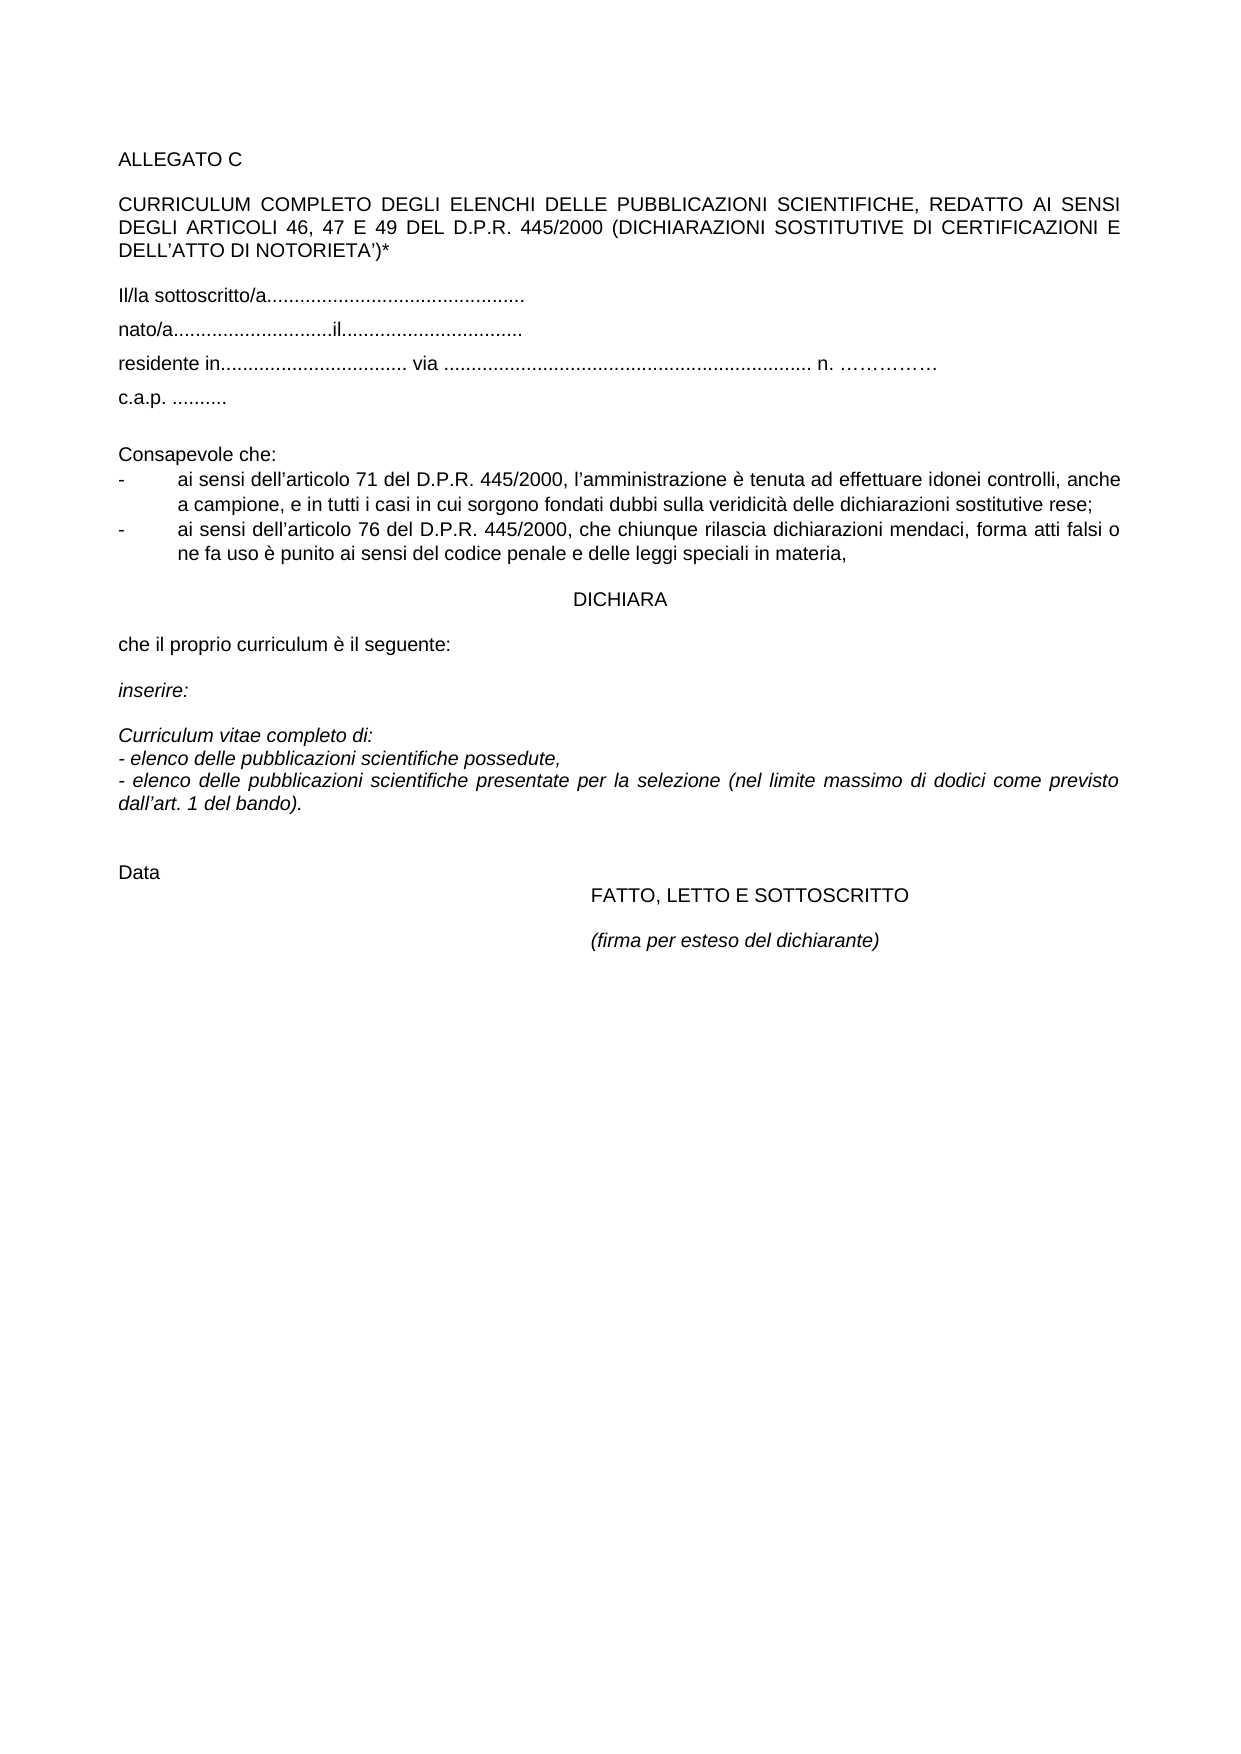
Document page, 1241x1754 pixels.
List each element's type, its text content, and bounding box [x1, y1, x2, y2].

text DICHIARA [118, 588, 1122, 610]
text che il proprio curriculum è il seguente: [118, 633, 1122, 656]
text CURRICULUM COMPLETO DEGLI ELENCHI DELLE PUBBLICAZIONI SCIENTIFICHE, REDATTO AI SENSI DEGLI ARTICOLI 46, 47 E 49 DEL D.P.R. 445/2000 (DICHIARAZIONI SOSTITUTIVE DI CERTIFICAZIONI E DELL’ATTO DI NOTORIETA’)* [118, 193, 1122, 261]
text FATTO, LETTO E SOTTOSCRITTO [591, 884, 1122, 906]
text Il/la sottoscritto/a............................................... [118, 284, 1122, 307]
text ALLEGATO C [118, 148, 1122, 170]
text - elenco delle pubblicazioni scientifiche possedute, [118, 747, 1122, 769]
list ai sensi dell’articolo 76 del D.P.R. 445/2000, che chiunque rilascia dichiarazioni mendaci, forma atti falsi o ne fa uso è punito ai sensi del codice penale e delle leggi speciali in materia, [118, 515, 1122, 565]
text (firma per esteso del dichiarante) [591, 929, 1122, 952]
text nato/a.............................il................................. [118, 318, 1122, 341]
text Curriculum vitae completo di: [118, 724, 1122, 747]
text inserire: [118, 678, 1122, 701]
text Consapevole che: [118, 443, 1122, 466]
text residente in.................................. via ................................................................... n. …………… [118, 352, 1122, 375]
text - elenco delle pubblicazioni scientifiche presentate per la selezione (nel limite massimo di dodici come previsto dall’art. 1 del bando). [118, 769, 1122, 815]
text c.a.p. .......... [118, 386, 1122, 409]
text Data [118, 861, 1122, 884]
list ai sensi dell’articolo 71 del D.P.R. 445/2000, l’amministrazione è tenuta ad effettuare idonei controlli, anche a campione, e in tutti i casi in cui sorgono fondati dubbi sulla veridicità delle dichiarazioni sostitutive rese; [118, 466, 1122, 515]
